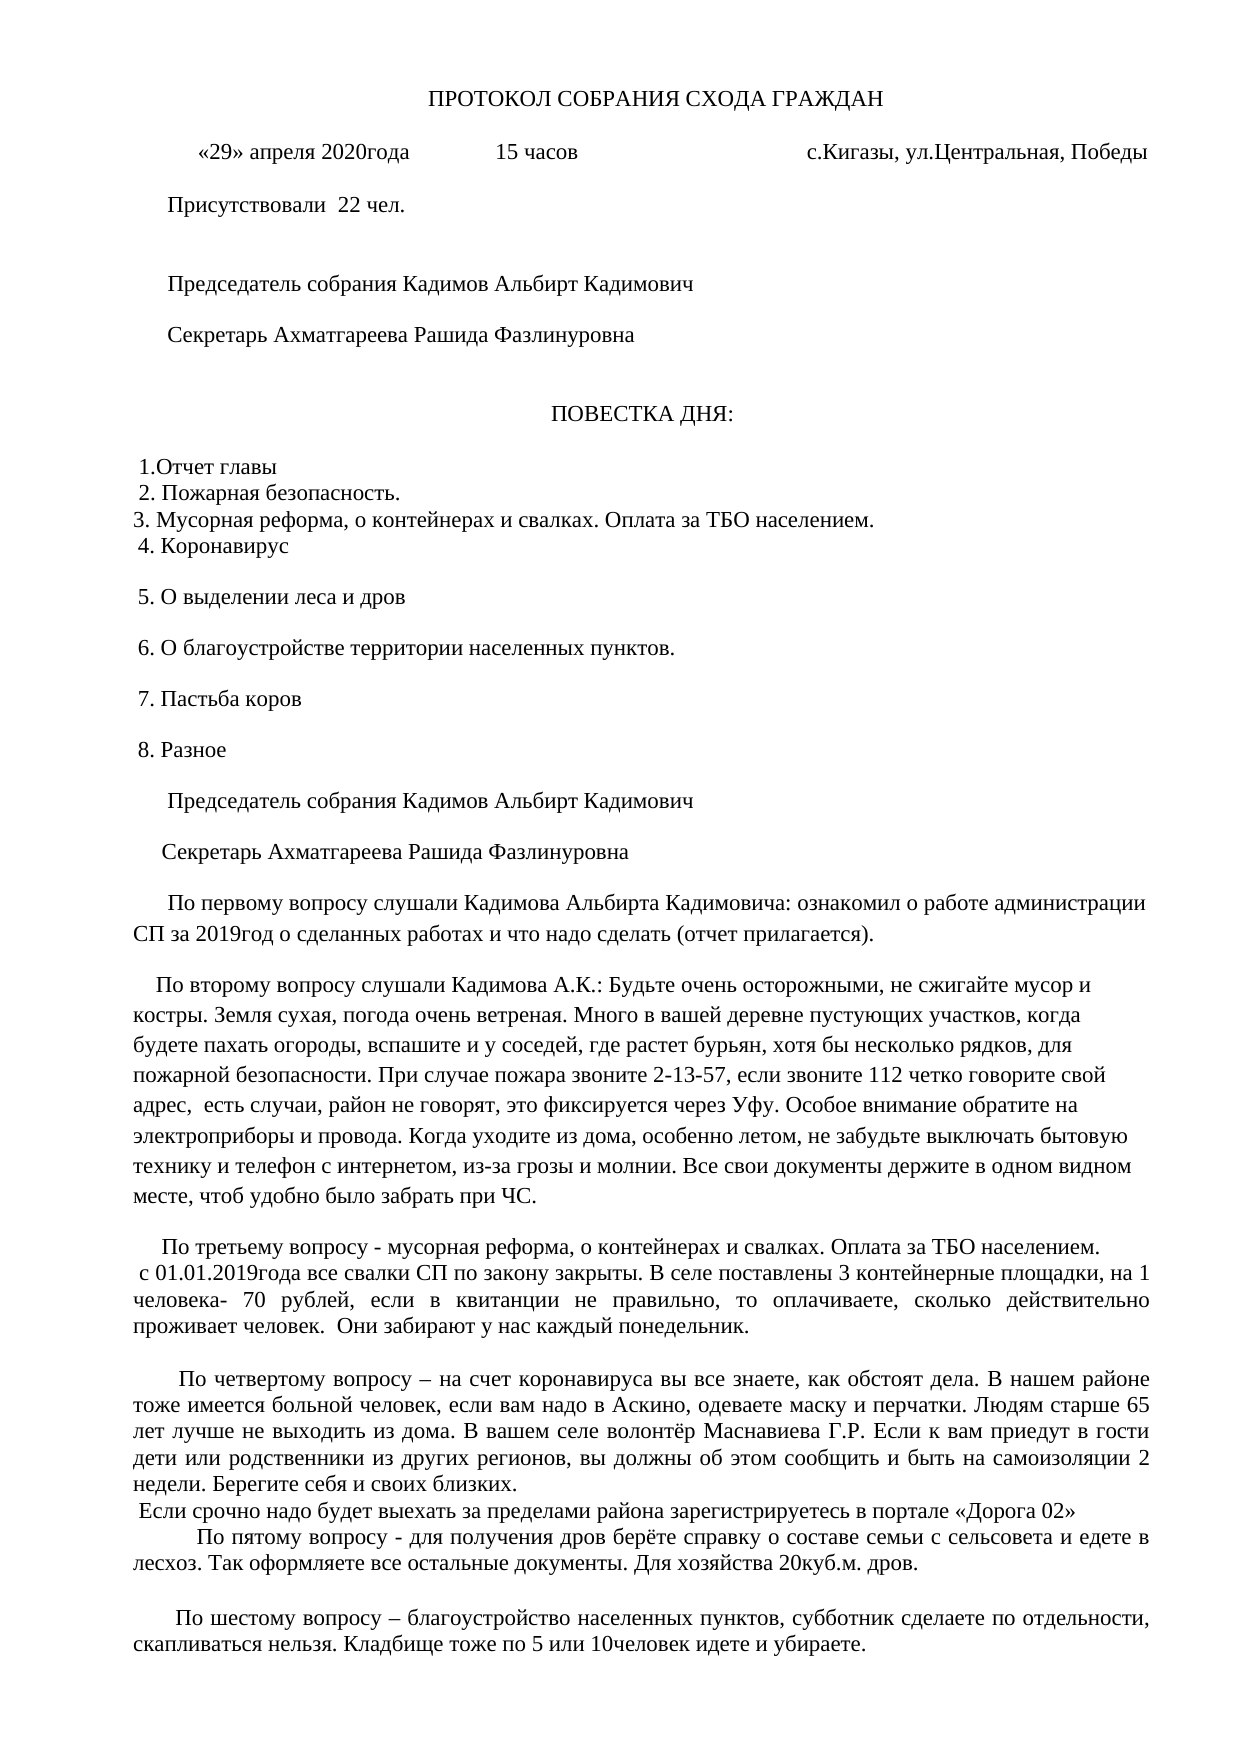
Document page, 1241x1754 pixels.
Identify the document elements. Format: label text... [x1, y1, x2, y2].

text Присутствовали 22 чел. [133, 191, 1152, 217]
text 1.Отчет главы [133, 453, 1152, 479]
text По шестому вопросу – благоустройство населенных пунктов, субботник сделаете по отдельности, скапливаться нельзя. Кладбище тоже по 5 или 10человек идете и убираете. [133, 1604, 1152, 1656]
text ПОВЕСТКА ДНЯ: [133, 400, 1152, 427]
text 8. Разное [103, 736, 1152, 763]
text «29» апреля 2020года 15 часов с.Кигазы, ул.Центральная, Победы [133, 138, 1152, 164]
text 6. О благоустройстве территории населенных пунктов. [103, 634, 1152, 661]
text По четвертому вопросу – на счет коронавируса вы все знаете, как обстоят дела. В нашем районе тоже имеется больной человек, если вам надо в Аскино, одеваете маску и перчатки. Людям старше 65 лет лучше не выходить из дома. В вашем селе волонтёр Маснавиева Г.Р. Если к вам приедут в гости дети или родственники из других регионов, вы должны об этом сообщить и быть на самоизоляции 2 недели. Берегите себя и своих близких. [133, 1365, 1152, 1497]
text Секретарь Ахматгареева Рашида Фазлинуровна [133, 321, 1152, 348]
text 4. Коронавирус [103, 532, 1152, 558]
text По третьему вопросу - мусорная реформа, о контейнерах и свалках. Оплата за ТБО населением. [133, 1233, 1152, 1259]
text Если срочно надо будет выехать за пределами района зарегистрируетесь в портале «Дорога 02» [133, 1497, 1152, 1523]
text 2. Пожарная безопасность. 3. Мусорная реформа, о контейнерах и свалках. Оплата за ТБО населением. [133, 479, 1152, 532]
text Секретарь Ахматгареева Рашида Фазлинуровна [133, 838, 1152, 865]
text По второму вопросу слушали Кадимова А.К.: Будьте очень осторожными, не сжигайте мусор и костры. Земля сухая, погода очень ветреная. Много в вашей деревне пустующих участков, когда будете пахать огороды, вспашите и у соседей, где растет бурьян, хотя бы несколько рядков, для пожарной безопасности. При случае пожара звоните 2-13-57, если звоните 112 четко говорите свой адрес, есть случаи, район не говорят, это фиксируется через Уфу. Особое внимание обратите на электроприборы и провода. Когда уходите из дома, особенно летом, не забудьте выключать бытовую технику и телефон с интернетом, из-за грозы и молнии. Все свои документы держите в одном видном месте, чтоб удобно было забрать при ЧС. [133, 971, 1152, 1208]
text 5. О выделении леса и дров [103, 583, 1152, 609]
text с 01.01.2019года все свалки СП по закону закрыты. В селе поставлены 3 контейнерные площадки, на 1 человека- 70 рублей, если в квитанции не правильно, то оплачиваете, сколько действительно проживает человек. Они забирают у нас каждый понедельник. [133, 1259, 1152, 1338]
text 7. Пастьба коров [103, 685, 1152, 712]
text По первому вопросу слушали Кадимова Альбирта Кадимовича: ознакомил о работе администрации СП за 2019год о сделанных работах и что надо сделать (отчет прилагается). [133, 889, 1152, 946]
text ПРОТОКОЛ СОБРАНИЯ СХОДА ГРАЖДАН [354, 85, 1152, 112]
text По пятому вопросу - для получения дров берёте справку о составе семьи с сельсовета и едете в лесхоз. Так оформляете все остальные документы. Для хозяйства 20куб.м. дров. [133, 1523, 1152, 1576]
text Председатель собрания Кадимов Альбирт Кадимович [133, 270, 1152, 297]
text Председатель собрания Кадимов Альбирт Кадимович [133, 787, 1152, 814]
